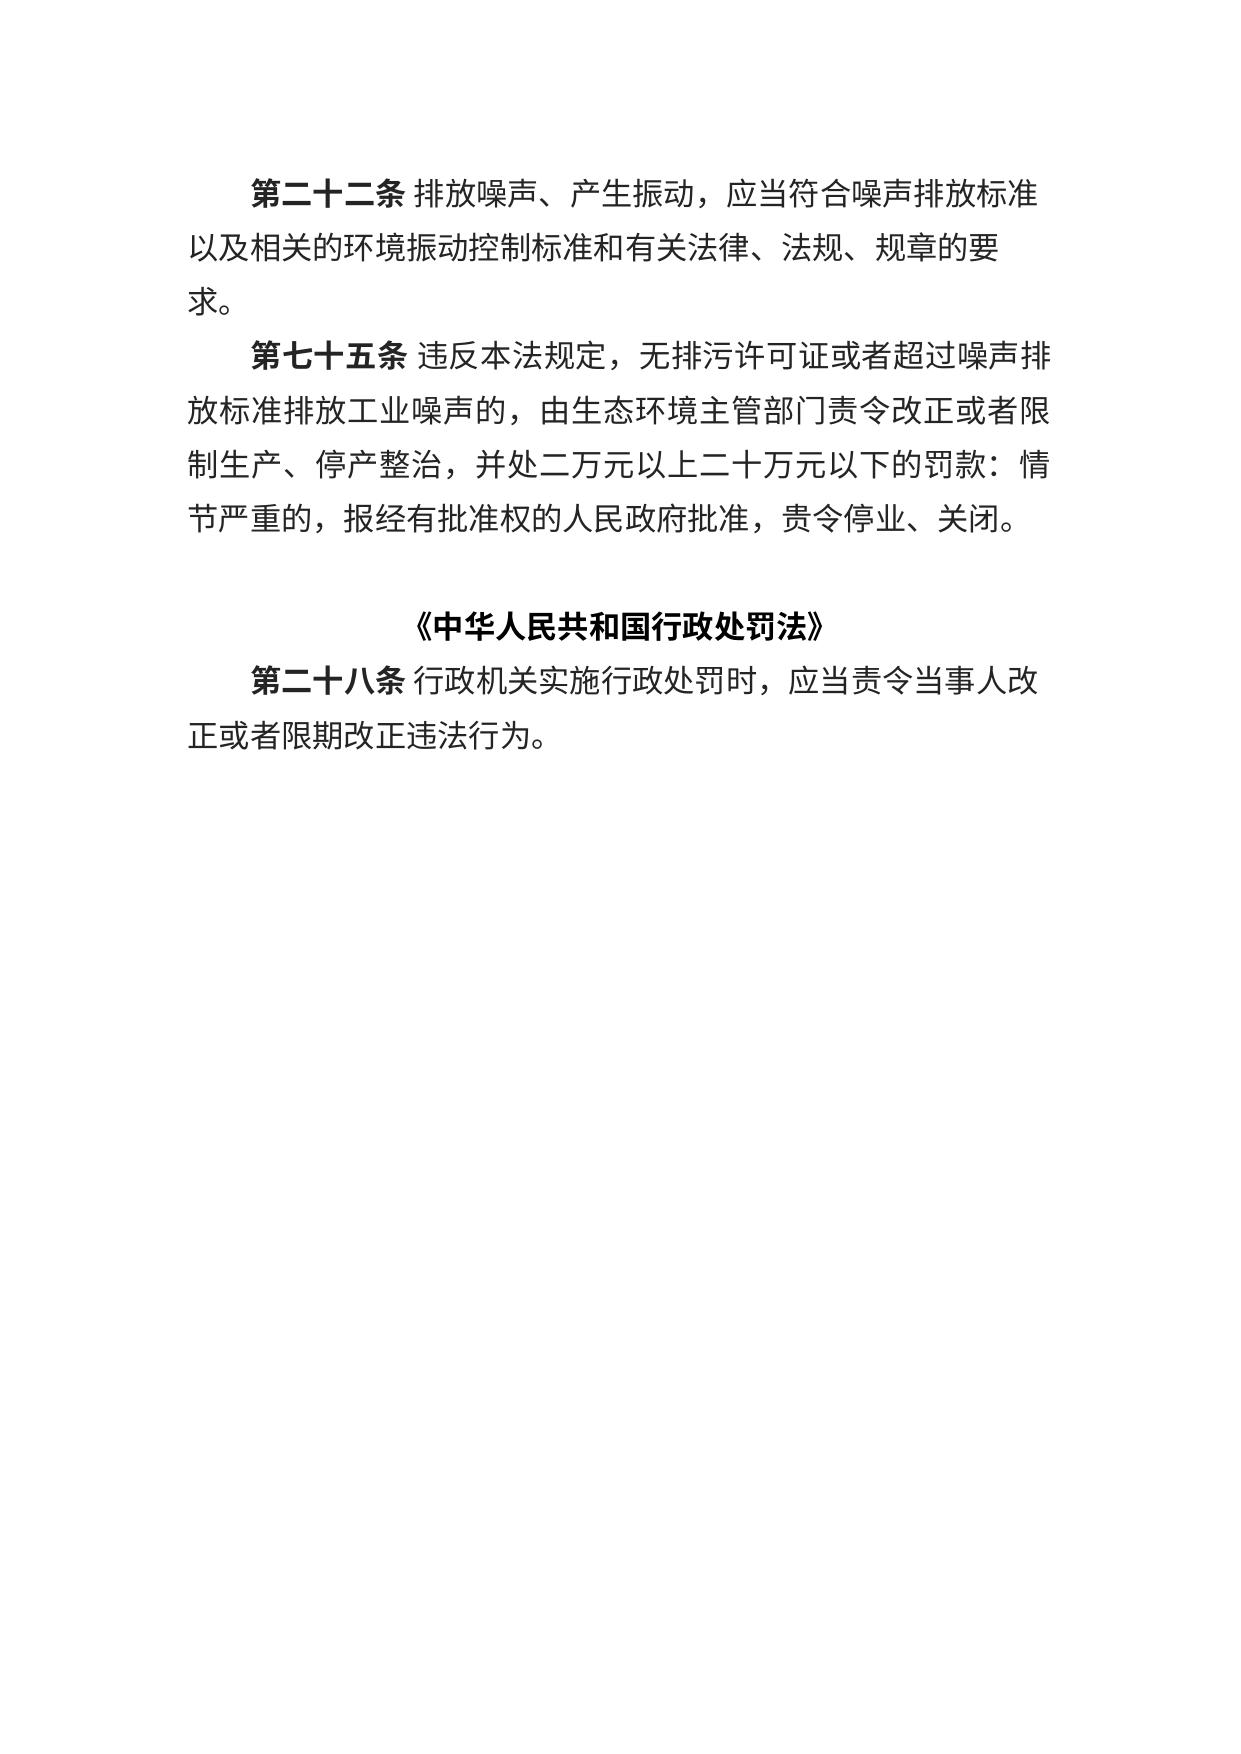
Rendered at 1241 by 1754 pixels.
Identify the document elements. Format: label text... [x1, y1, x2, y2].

text 第二十二条 排放噪声、产生振动，应当符合噪声排放标准以及相关的环境振动控制标准和有关法律、法规、规章的要求。 [187, 162, 1053, 324]
text 第二十八条 行政机关实施行政处罚时，应当责令当事人改正或者限期改正违法行为。 [187, 649, 1053, 758]
text 第七十五条 违反本法规定，无排污许可证或者超过噪声排放标准排放工业噪声的，由生态环境主管部门责令改正或者限制生产、停产整治，并处二万元以上二十万元以下的罚款：情节严重的，报经有批准权的人民政府批准，贵令停业、关闭。 [187, 324, 1053, 541]
text 《中华人民共和国行政处罚法》 [187, 595, 1053, 649]
